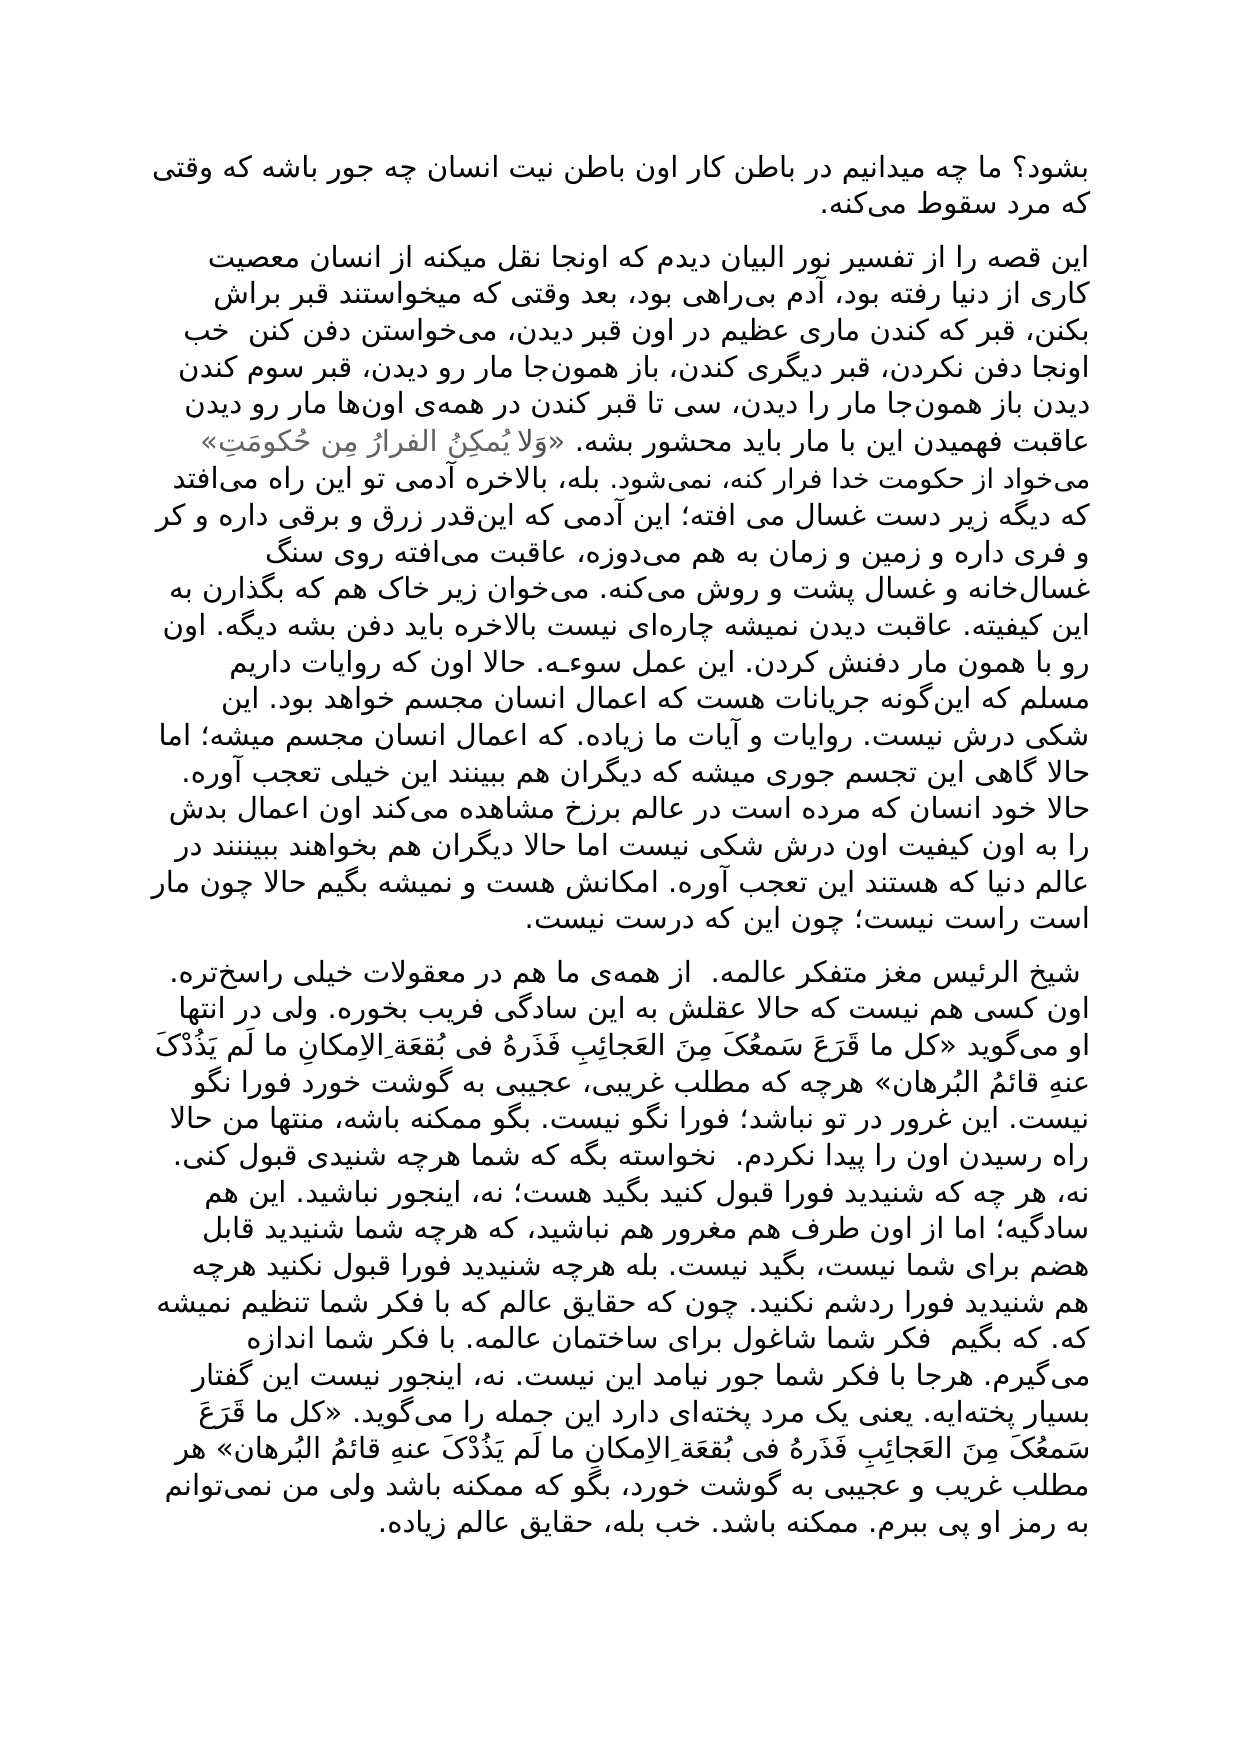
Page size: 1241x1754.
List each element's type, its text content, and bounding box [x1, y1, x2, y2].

text این قصه را از تفسیر نور البیان دیدم که اونجا نقل میکنه از انسان معصیت کاری از دنیا رفته بود، آدم بی‌راهی بود، بعد وقتی که میخواستند قبر براش بکنن، قبر که کندن ماری عظیم در اون قبر دیدن، می‌خواستن دفن کنن خب اونجا دفن نکردن، قبر دیگری کندن، باز همون‌جا مار رو دیدن، قبر سوم کندن دیدن باز همون‌جا مار را دیدن، سی تا قبر کندن در همه‌ی اون‌ها مار رو دیدن عاقبت فهمیدن این با مار باید محشور بشه. «وَلا یُمکِنُ الفرارُ مِن حُکومَتِ» می‌خواد از حکومت خدا فرار کنه، نمی‌شود. بله، بالاخره آدمی تو این راه می‌افتد که دیگه زیر دست غسال می افته؛ این آدمی که این‌قدر زرق و برقی داره و کر و فری داره و زمین و زمان به هم می‌دوزه، عاقبت می‌افته روی سنگ غسال‌خانه و غسال پشت و روش می‌کنه. می‌خوان زیر خاک هم که بگذارن به این کیفیته. عاقبت دیدن نمیشه چاره‌ا‌ی نیست بالاخره باید دفن بشه دیگه. اون رو با همون مار دفنش کردن. این عمل سوءـه. حالا اون که روایات داریم مسلم که این‌گونه جریانات هست که اعمال انسان مجسم خواهد بود. این شکی درش نیست. روایات و آیات ما زیاده. که اعمال انسان مجسم میشه؛ اما حالا گاهی این تجسم جوری میشه که دیگران هم ببینند این خیلی تعجب آوره. حالا خود انسان که مرده است در عالم برزخ مشاهده می‌کند اون اعمال بدش را به اون کیفیت اون درش شکی نیست اما حالا دیگران هم بخواهند ببیننند در عالم دنیا که هستند این تعجب آوره. امکانش هست و نمیشه بگیم حالا چون مار است راست نیست؛ چون این که درست نیست. [150, 240, 1090, 936]
text شیخ الرئیس مغز متفکر عالمه. از همه‌ی ما هم در معقولات خیلی راسخ‌تره. اون کسی هم نیست که حالا عقلش به این سادگی فریب بخوره. ولی در انتها او می‌گوید «کل ما قَرَعَ سَمعُکَ مِنَ العَجائِبِ فَذَرهُ فی بُقعَة ِالاِمکانِ ما لَم یَذُدْکَ عنهِ قائم‌ُ البُرهان» هرچه که مطلب غریبی، عجیبی به گوشت خورد فورا نگو نیست. این غرور در تو نباشد؛ فورا نگو نیست. بگو ممکنه باشه، منتها من حالا راه رسیدن اون را پیدا نکردم. نخواسته بگه که شما هرچه شنیدی قبول کنی. نه، هر چه که شنیدید فورا قبول کنید بگید هست؛ نه، اینجور نباشید. این هم سادگیه؛ اما از اون طرف هم مغرور هم نباشید، که هرچه شما شنیدید قابل هضم برای شما نیست، بگید نیست. بله هرچه شنیدید فورا قبول نکنید هرچه هم شنیدید فورا ردشم نکنید. چون که حقایق عالم که با فکر شما تنظیم نمیشه که. که بگیم فکر شما شاغول برای ساختمان عالمه. با فکر شما اندازه می‌گیرم. هرجا با فکر شما جور نیامد این نیست. نه، اینجور نیست این گفتار بسیار پخته‌ایه. یعنی یک مرد پخته‌ای دارد این جمله را می‌گوید. «کل ما قَرَعَ سَمعُکَ مِنَ العَجائِبِ فَذَرهُ فی بُقعَة ِالاِمکانِ ما لَم یَذُدْکَ عنهِ قائم‌ُ البُرهان» هر مطلب غریب و عجیبی به گوشت خورد، بگو که ممکنه باشد ولی من نمی‌توانم به رمز او پی ببرم. ممکنه باشد. خب بله، حقایق عالم زیاده. [150, 955, 1090, 1539]
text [150, 150, 1090, 221]
